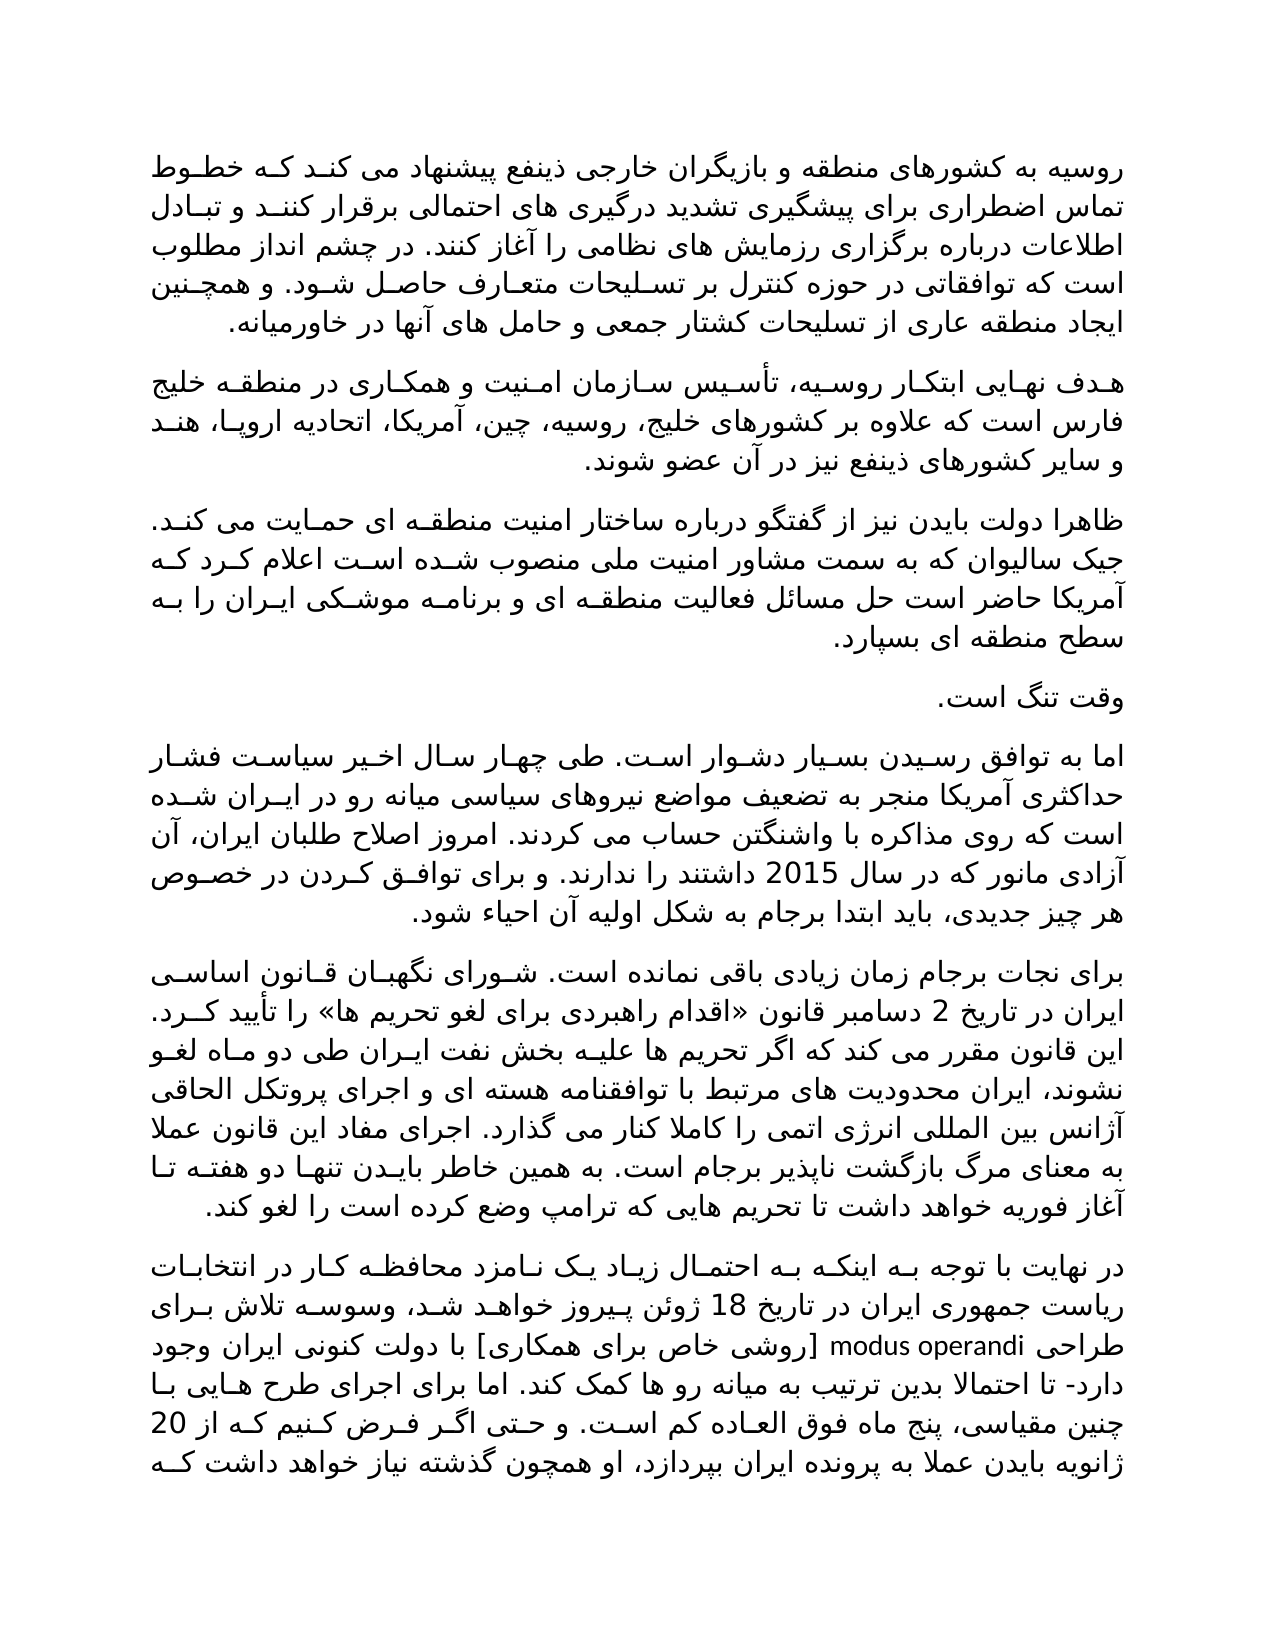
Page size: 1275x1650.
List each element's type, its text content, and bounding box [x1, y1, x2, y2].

text برای نجات برجام زمان زیادی باقی نمانده است. شورای نگهبان قانون اساسی ایران در تاریخ 2 دسامبر قانون «اقدام راهبردی برای لغو تحریم ها» را تأیید کرد. این قانون مقرر می کند که اگر تحریم ها علیه بخش نفت ایران طی دو ماه لغو نشوند، ایران محدودیت های مرتبط با توافقنامه هسته ای و اجرای پروتکل الحاقی آژانس بین المللی انرژی اتمی را کاملا کنار می گذارد. اجرای مفاد این قانون عملا به معنای مرگ بازگشت ناپذیر برجام است. به همین خاطر بایدن تنها دو هفته تا آغاز فوریه خواهد داشت تا تحریم هایی که ترامپ وضع کرده است را لغو کند. [150, 955, 1125, 1223]
text اما به توافق رسیدن بسیار دشوار است. طی چهار سال اخیر سیاست فشار حداکثری آمریکا منجر به تضعیف مواضع نیروهای سیاسی میانه رو در ایران شده است که روی مذاکره با واشنگتن حساب می کردند. امروز اصلاح طلبان ایران، آن آزادی مانور که در سال 2015 داشتند را ندارند. و برای توافق کردن در خصوص هر چیز جدیدی، باید ابتدا برجام به شکل اولیه آن احیاء شود. [150, 740, 1125, 929]
text ظاهرا دولت بایدن نیز از گفتگو درباره ساختار امنیت منطقه ای حمایت می کند. جیک سالیوان که به سمت مشاور امنیت ملی منصوب شده است اعلام کرد که آمریکا حاضر است حل مسائل فعالیت منطقه ای و برنامه موشکی ایران را به سطح منطقه ای بسپارد. [150, 503, 1125, 654]
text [150, 1249, 1125, 1479]
text روسیه به کشورهای منطقه و بازیگران خارجی ذینفع پیشنهاد می کند که خطوط تماس اضطراری برای پیشگیری تشدید درگیری های احتمالی برقرار کنند و تبادل اطلاعات درباره برگزاری رزمایش های نظامی را آغاز کنند. در چشم انداز مطلوب است که توافقاتی در حوزه کنترل بر تسلیحات متعارف حاصل شود. و همچنین ایجاد منطقه عاری از تسلیحات کشتار جمعی و حامل های آنها در خاورمیانه. [150, 150, 1125, 340]
text وقت تنگ است. [150, 680, 1125, 714]
text هدف نهایی ابتکار روسیه، تأسیس سازمان امنیت و همکاری در منطقه خلیج فارس است که علاوه بر کشورهای خلیج، روسیه، چین، آمریکا، اتحادیه اروپا، هند و سایر کشورهای ذینفع نیز در آن عضو شوند. [150, 366, 1125, 477]
